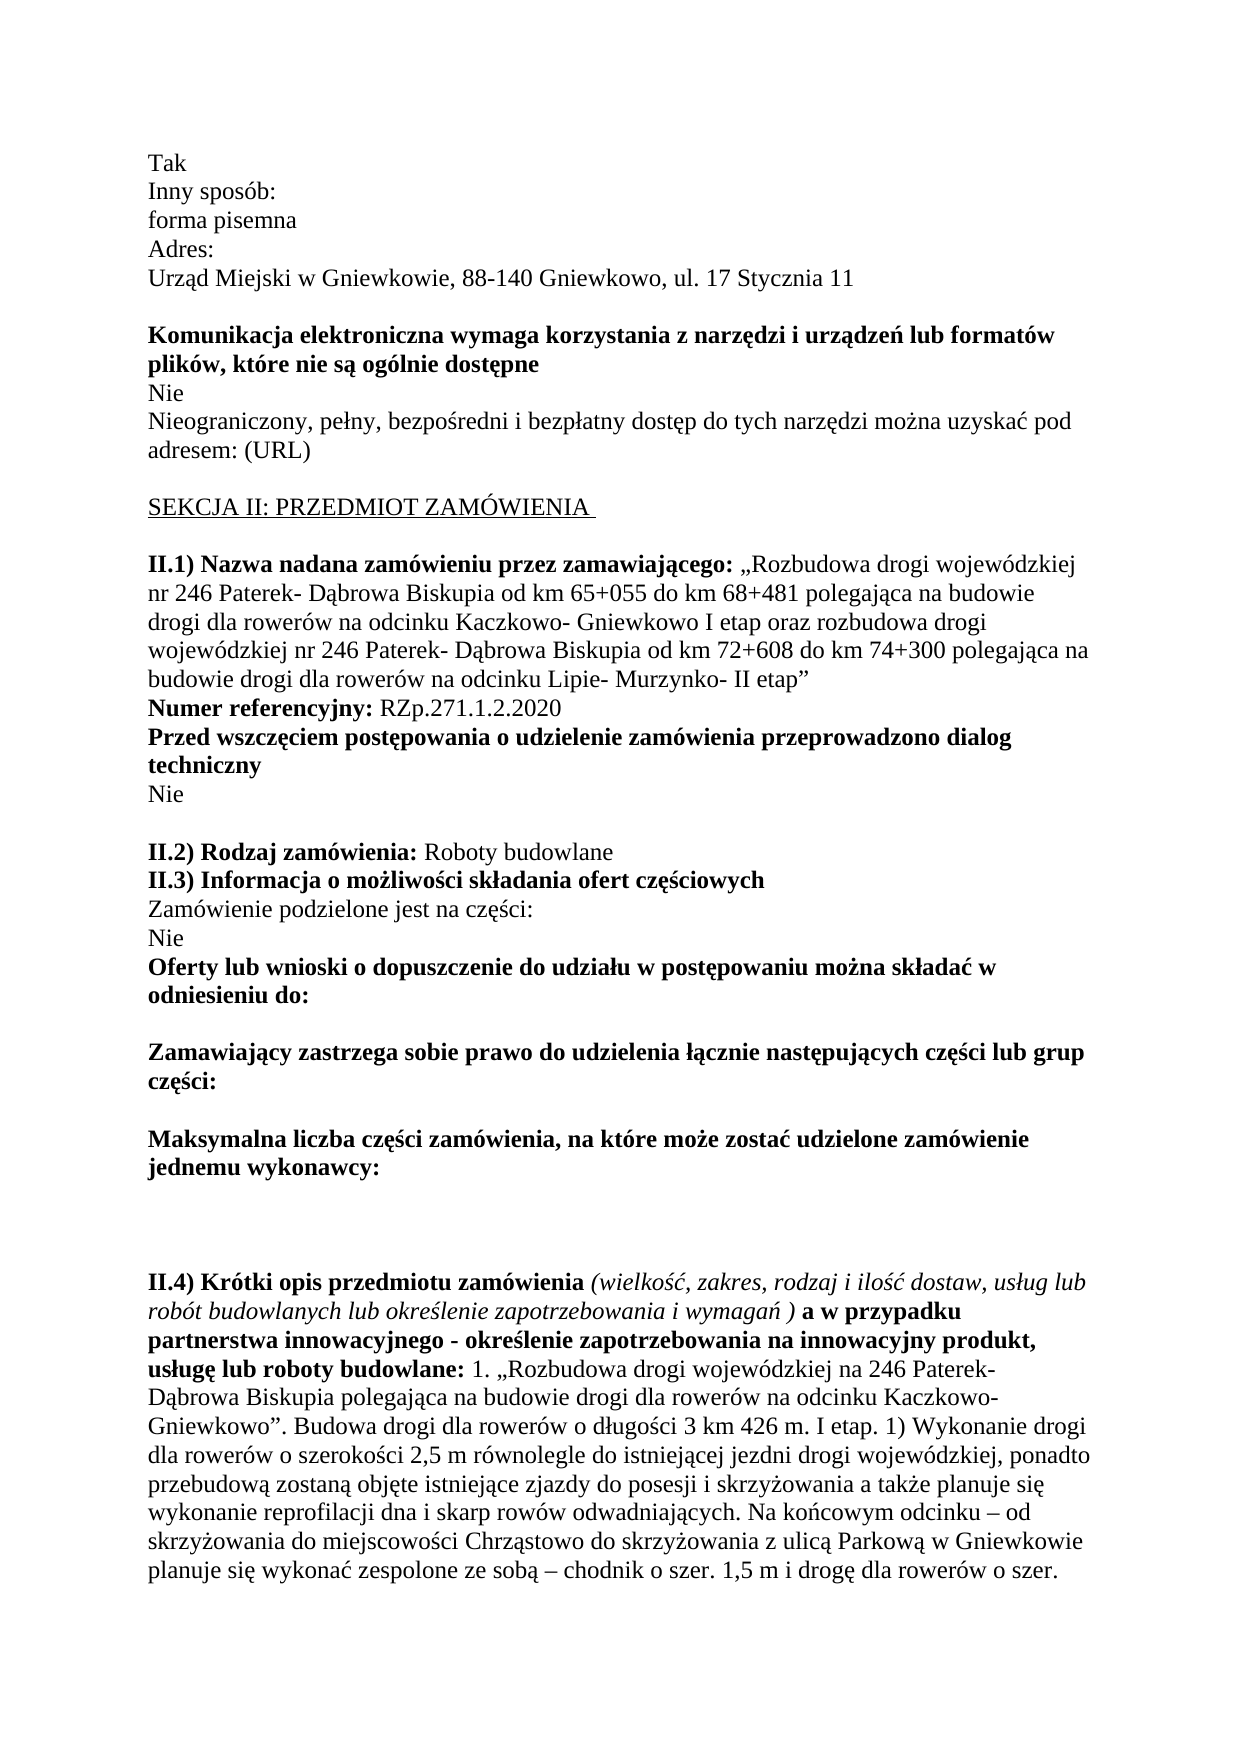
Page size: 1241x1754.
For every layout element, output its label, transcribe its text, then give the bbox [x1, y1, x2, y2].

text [148, 148, 1093, 291]
text Komunikacja elektroniczna wymaga korzystania z narzędzi i urządzeń lub formatów plików, które nie są ogólnie dostępne [148, 291, 1093, 378]
text SEKCJA II: PRZEDMIOT ZAMÓWIENIA [148, 492, 1093, 521]
text II.1) Nazwa nadana zamówieniu przez zamawiającego: „Rozbudowa drogi wojewódzkiej nr 246 Paterek- Dąbrowa Biskupia od km 65+055 do km 68+481 polegająca na budowie drogi dla rowerów na odcinku Kaczkowo- Gniewkowo I etap oraz rozbudowa drogi wojewódzkiej nr 246 Paterek- Dąbrowa Biskupia od km 72+608 do km 74+300 polegająca na budowie drogi dla rowerów na odcinku Lipie- Murzynko- II etap” Numer referencyjny: RZp.271.1.2.2020 Przed wszczęciem postępowania o udzielenie zamówienia przeprowadzono dialog techniczny [148, 521, 1093, 779]
text II.2) Rodzaj zamówienia: Roboty budowlane II.3) Informacja o możliwości składania ofert częściowych Zamówienie podzielone jest na części: [148, 808, 1093, 923]
text Nie Nieograniczony, pełny, bezpośredni i bezpłatny dostęp do tych narzędzi można uzyskać pod adresem: (URL) [148, 378, 1093, 492]
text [148, 1037, 1093, 1584]
text Nie [148, 779, 1093, 808]
text Nie Oferty lub wnioski o dopuszczenie do udziału w postępowaniu można składać w odniesieniu do: [148, 923, 1093, 1037]
